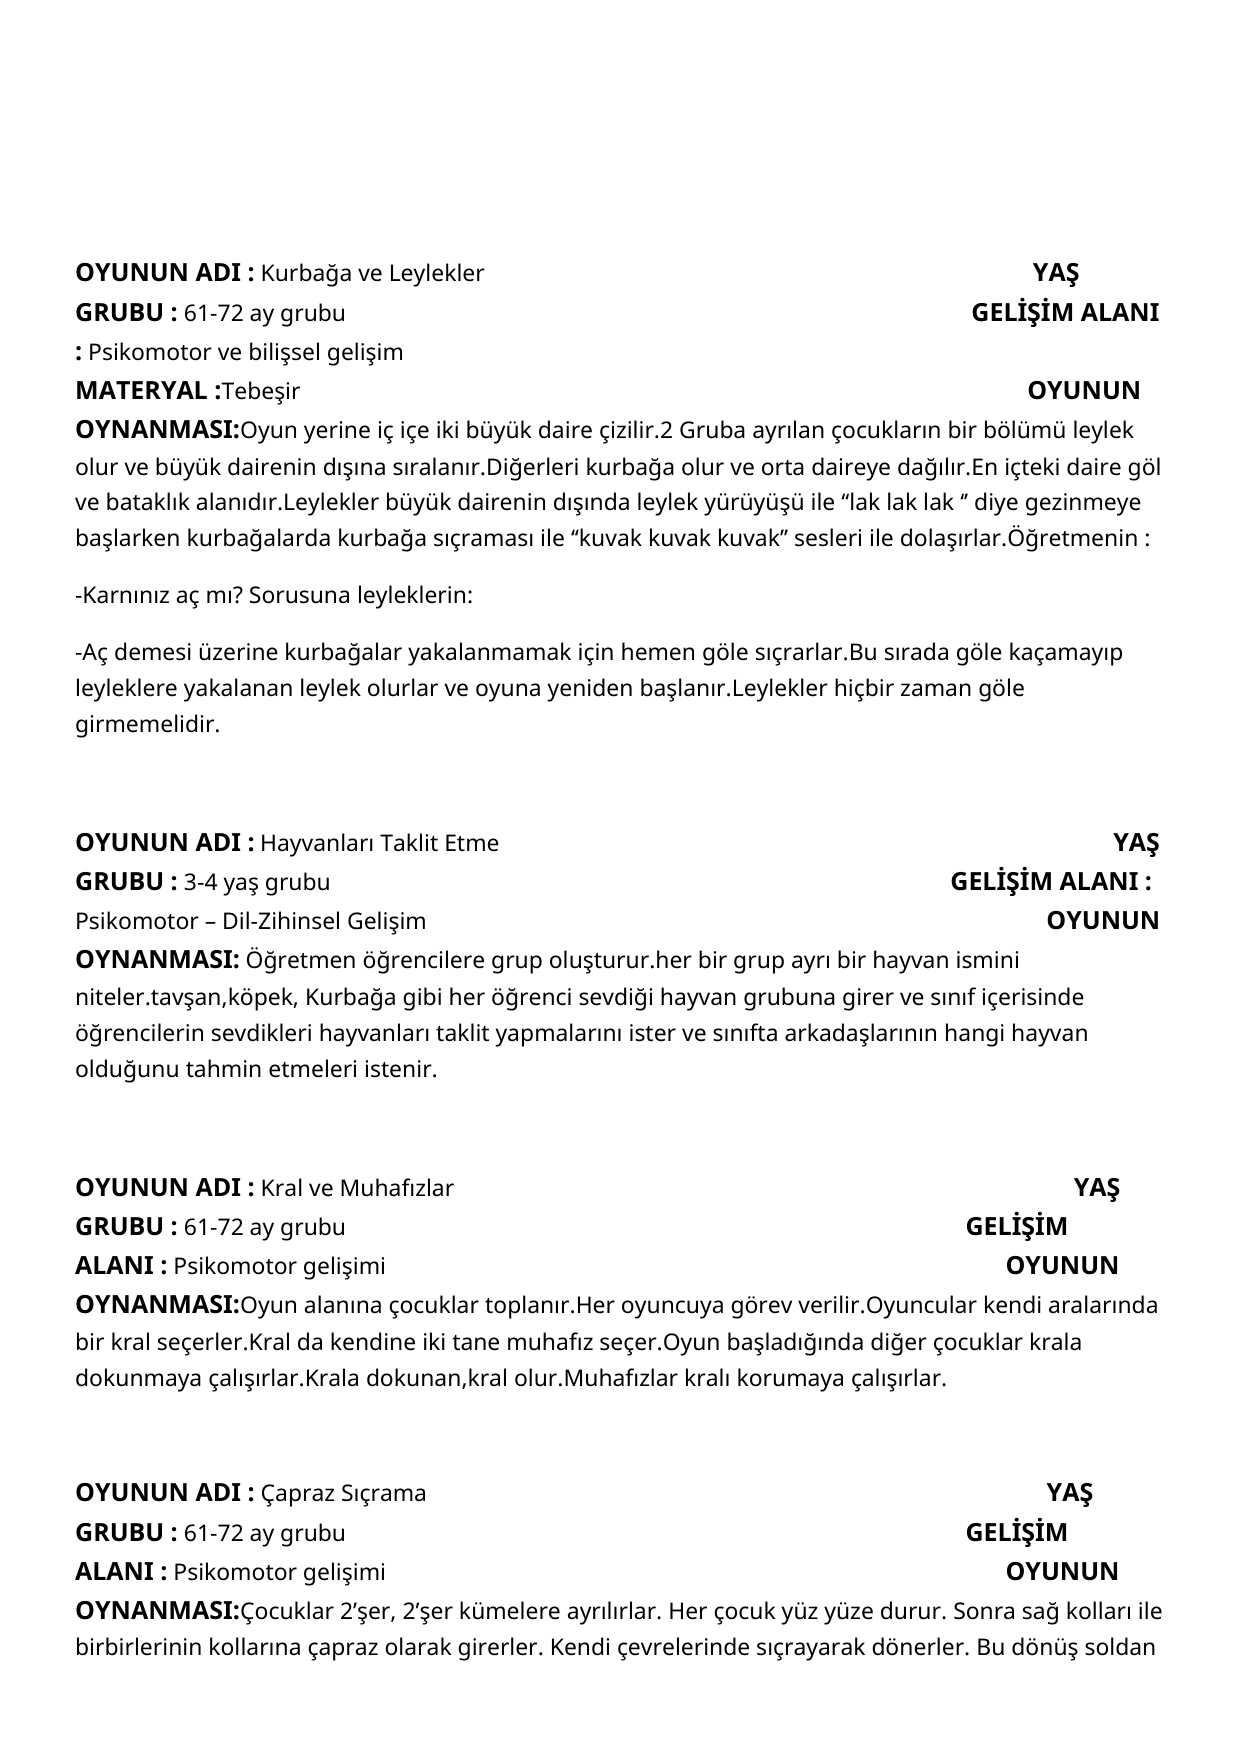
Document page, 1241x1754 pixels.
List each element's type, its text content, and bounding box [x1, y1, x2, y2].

text OYUNUN ADI : Kral ve Muhafızlar YAŞ GRUBU : 61-72 ay grubu GELİŞİM ALANI : Psikomotor gelişimi OYUNUN OYNANMASI:Oyun alanına çocuklar toplanır.Her oyuncuya görev verilir.Oyuncular kendi aralarında bir kral seçerler.Kral da kendine iki tane muhafız seçer.Oyun başladığında diğer çocuklar krala dokunmaya çalışırlar.Krala dokunan,kral olur.Muhafızlar kralı korumaya çalışırlar. [75, 1169, 1165, 1393]
text -Aç demesi üzerine kurbağalar yakalanmamak için hemen göle sıçrarlar.Bu sırada göle kaçamayıp leyleklere yakalanan leylek olurlar ve oyuna yeniden başlanır.Leylekler hiçbir zaman göle girmemelidir. [75, 636, 1165, 739]
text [75, 1475, 1165, 1663]
text -Karnınız aç mı? Sorusuna leyleklerin: [75, 579, 1165, 610]
text OYUNUN ADI : Hayvanları Taklit Etme YAŞ GRUBU : 3-4 yaş grubu GELİŞİM ALANI : Psikomotor – Dil-Zihinsel Gelişim OYUNUN OYNANMASI: Öğretmen öğrencilere grup oluşturur.her bir grup ayrı bir hayvan ismini niteler.tavşan,köpek, Kurbağa gibi her öğrenci sevdiği hayvan grubuna girer ve sınıf içerisinde öğrencilerin sevdikleri hayvanları taklit yapmalarını ister ve sınıfta arkadaşlarının hangi hayvan olduğunu tahmin etmeleri istenir. [75, 824, 1165, 1084]
text OYUNUN ADI : Kurbağa ve Leylekler YAŞ GRUBU : 61-72 ay grubu GELİŞİM ALANI : Psikomotor ve bilişsel gelişim MATERYAL :Tebeşir OYUNUN OYNANMASI:Oyun yerine iç içe iki büyük daire çizilir.2 Gruba ayrılan çocukların bir bölümü leylek olur ve büyük dairenin dışına sıralanır.Diğerleri kurbağa olur ve orta daireye dağılır.En içteki daire göl ve bataklık alanıdır.Leylekler büyük dairenin dışında leylek yürüyüşü ile ‘‘lak lak lak ‘’ diye gezinmeye başlarken kurbağalarda kurbağa sıçraması ile ‘‘kuvak kuvak kuvak’’ sesleri ile dolaşırlar.Öğretmenin : [75, 255, 1165, 553]
